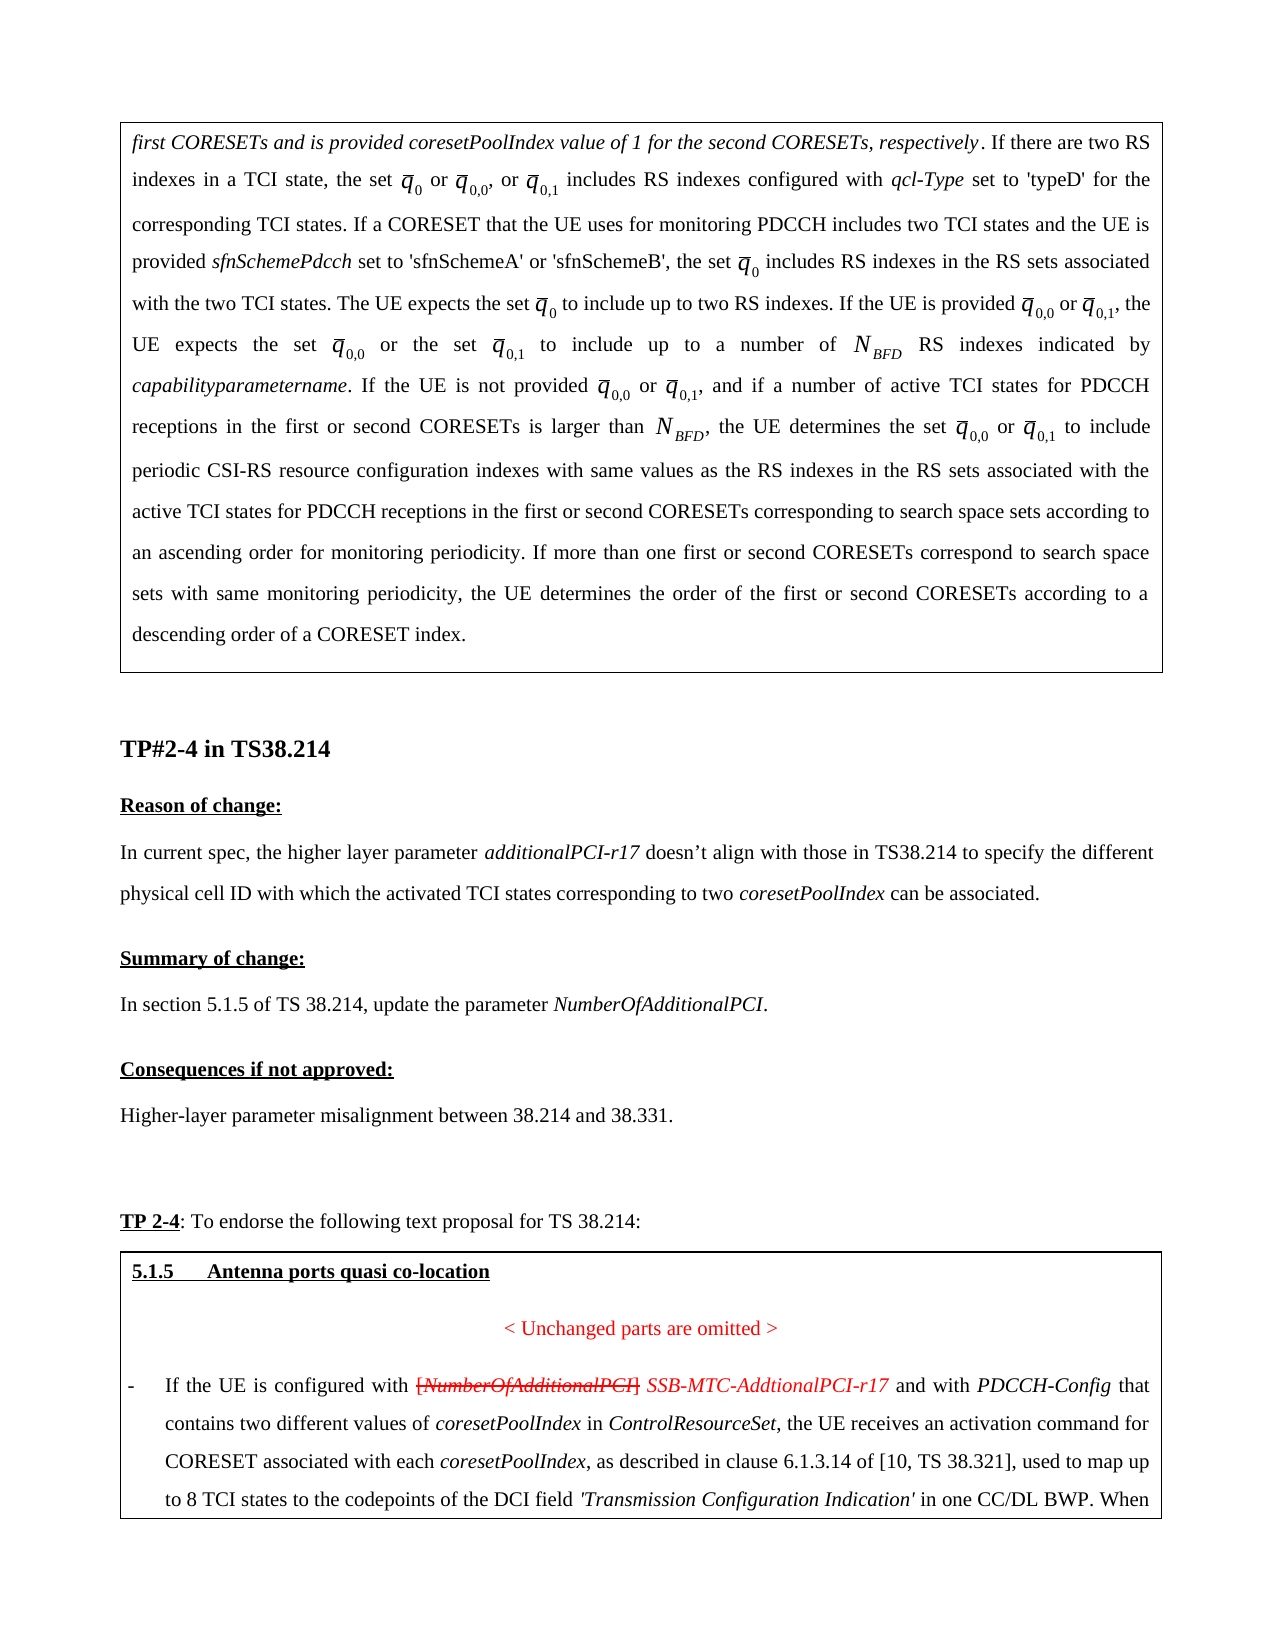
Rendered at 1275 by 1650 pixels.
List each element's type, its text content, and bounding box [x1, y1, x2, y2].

text Higher-layer parameter misalignment between 38.214 and 38.331. [120, 1096, 1155, 1134]
text TP 2-4: To endorse the following text proposal for TS 38.214: [120, 1209, 1155, 1233]
text In section 5.1.5 of TS 38.214, update the parameter NumberOfAdditionalPCI. [120, 985, 1155, 1023]
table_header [121, 123, 1162, 672]
subtitle TP#2-4 in TS38.214 [120, 729, 1155, 767]
subtitle In current spec, the higher layer parameter additionalPCI-r17 doesn’t align with those in TS38.214 to specify the different physical cell ID with which the activated TCI states corresponding to two coresetPoolIndex can be associated. [120, 833, 1155, 912]
text Summary of change: [120, 938, 1155, 977]
text Reason of change: [120, 786, 1155, 824]
text Consequences if not approved: [120, 1049, 1155, 1088]
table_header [121, 1253, 1161, 1518]
